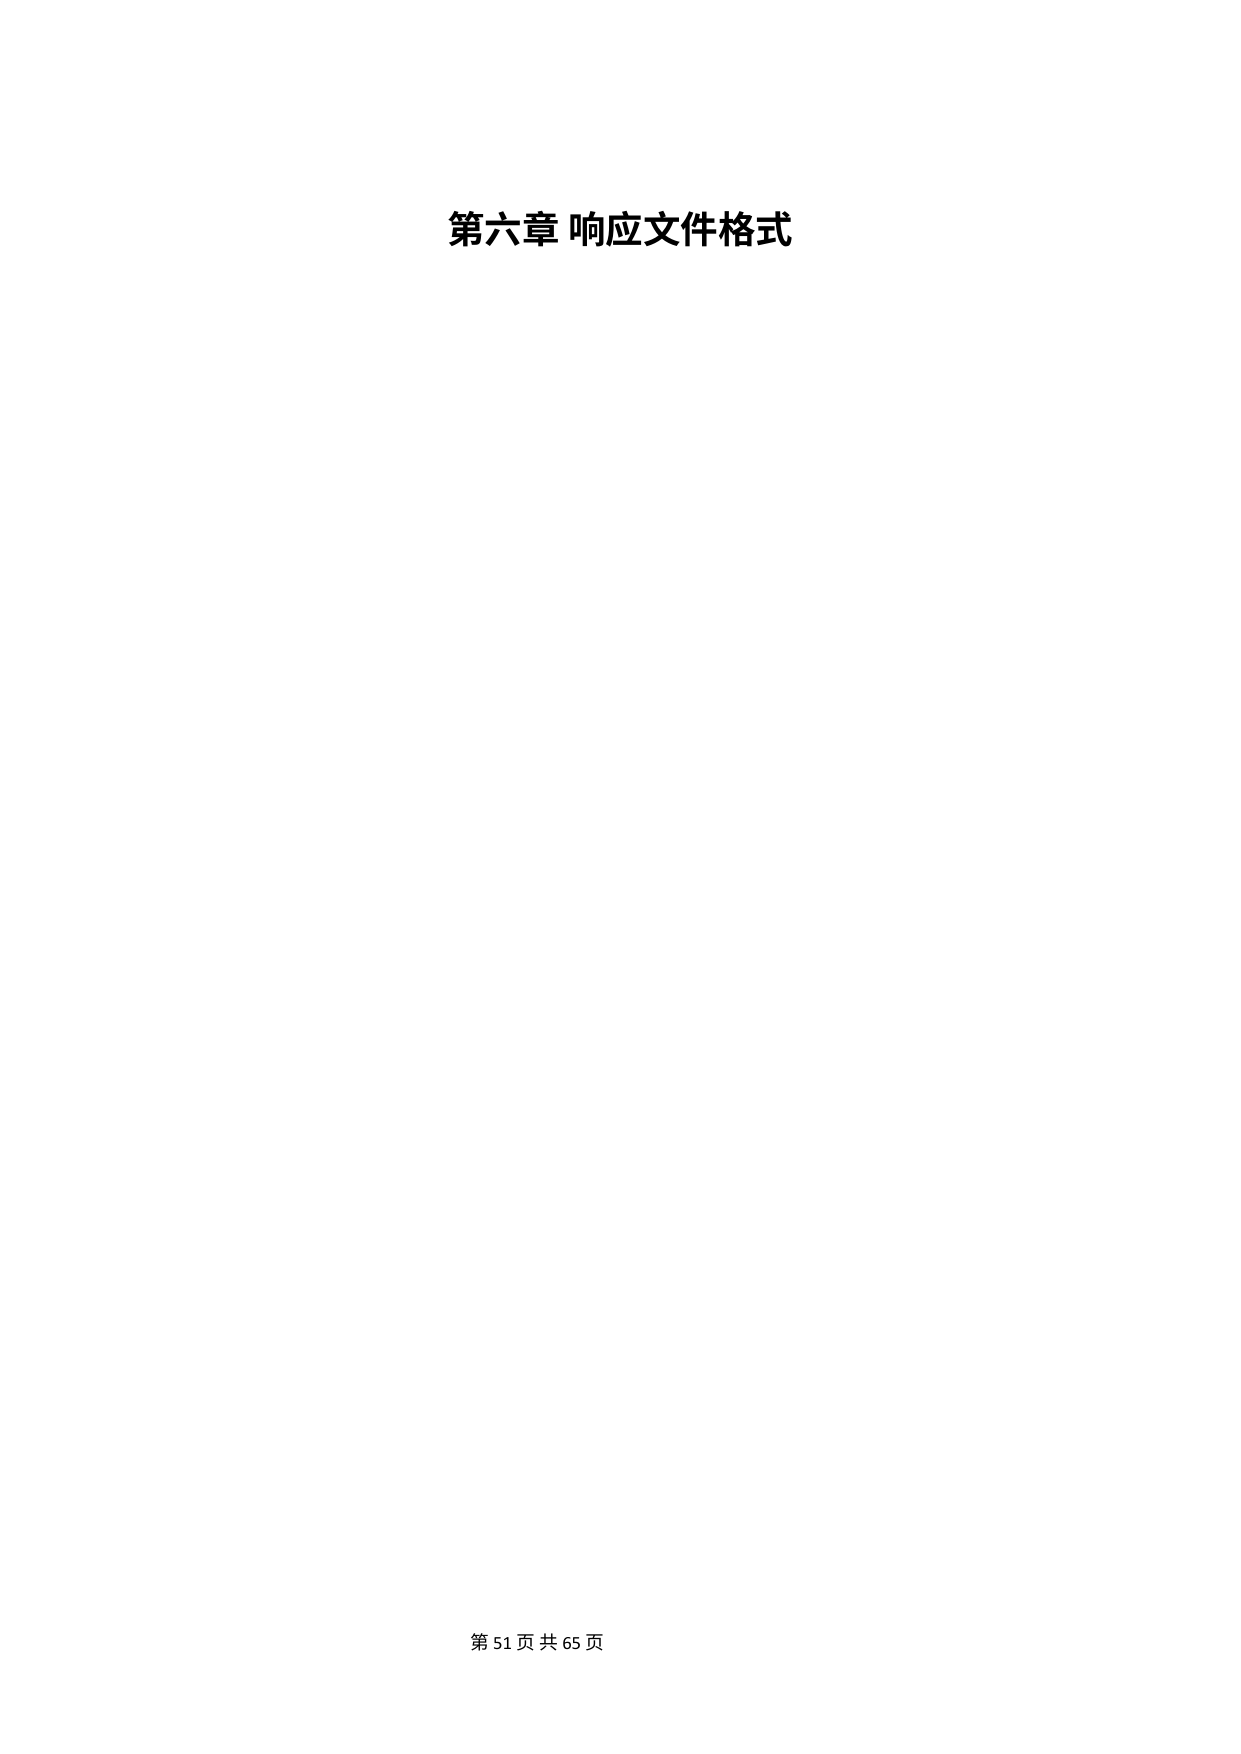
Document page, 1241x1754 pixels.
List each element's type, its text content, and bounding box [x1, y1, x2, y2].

subtitle 第六章 响应文件格式 [187, 194, 1053, 259]
